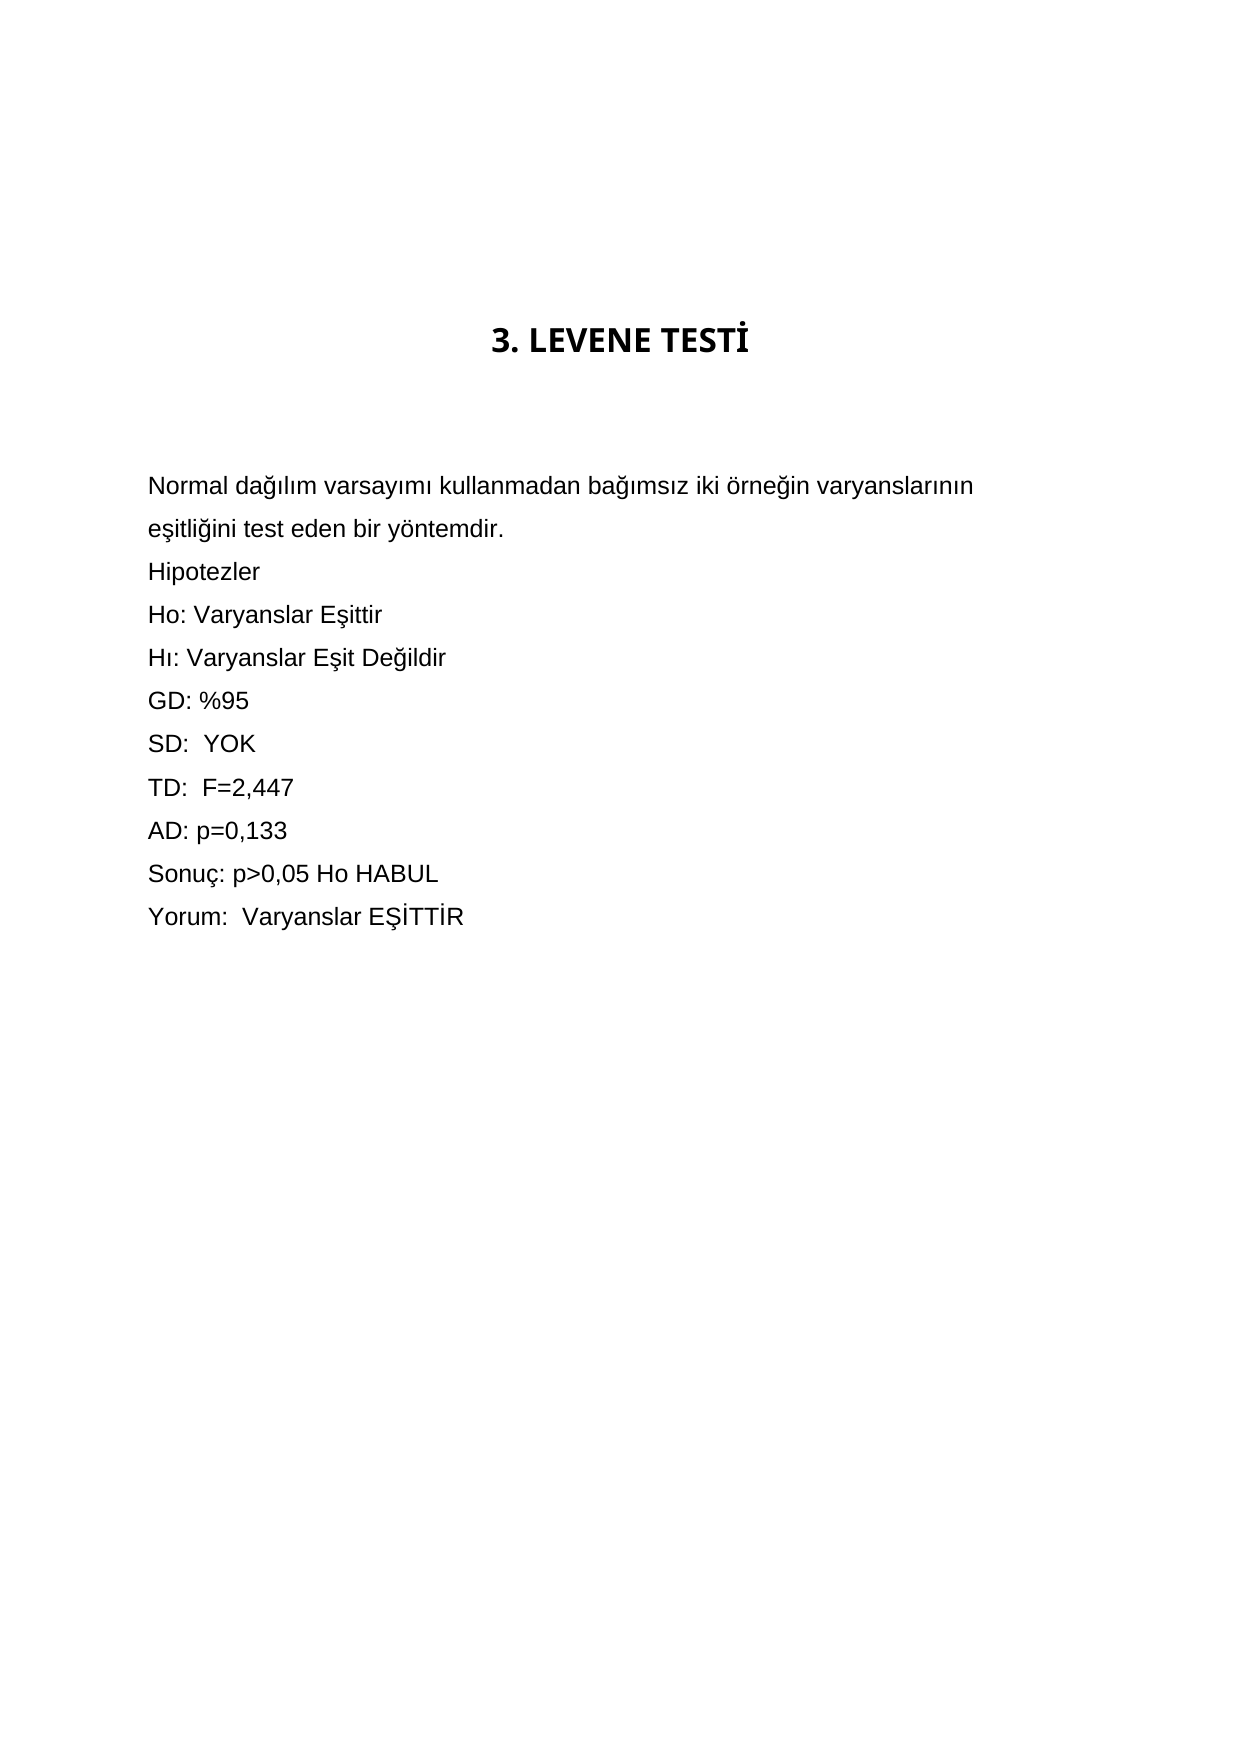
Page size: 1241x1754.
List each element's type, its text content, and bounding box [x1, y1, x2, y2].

text SD: YOK [148, 729, 1093, 758]
text GD: %95 [148, 686, 1093, 715]
text TD: F=2,447 [148, 773, 1093, 801]
text eşitliğini test eden bir yöntemdir. [148, 514, 1093, 543]
text Ho: Varyanslar Eşittir [148, 600, 1093, 629]
text Sonuç: p>0,05 Ho HABUL [148, 859, 1093, 888]
text Normal dağılım varsayımı kullanmadan bağımsız iki örneğin varyanslarının [148, 471, 1093, 499]
text AD: p=0,133 [148, 816, 1093, 844]
text Hı: Varyanslar Eşit Değildir [148, 643, 1093, 672]
subtitle 3. Levene Testi [148, 316, 1093, 362]
text Hipotezler [148, 557, 1093, 586]
text Yorum: Varyanslar EŞİTTİR [148, 902, 1093, 931]
